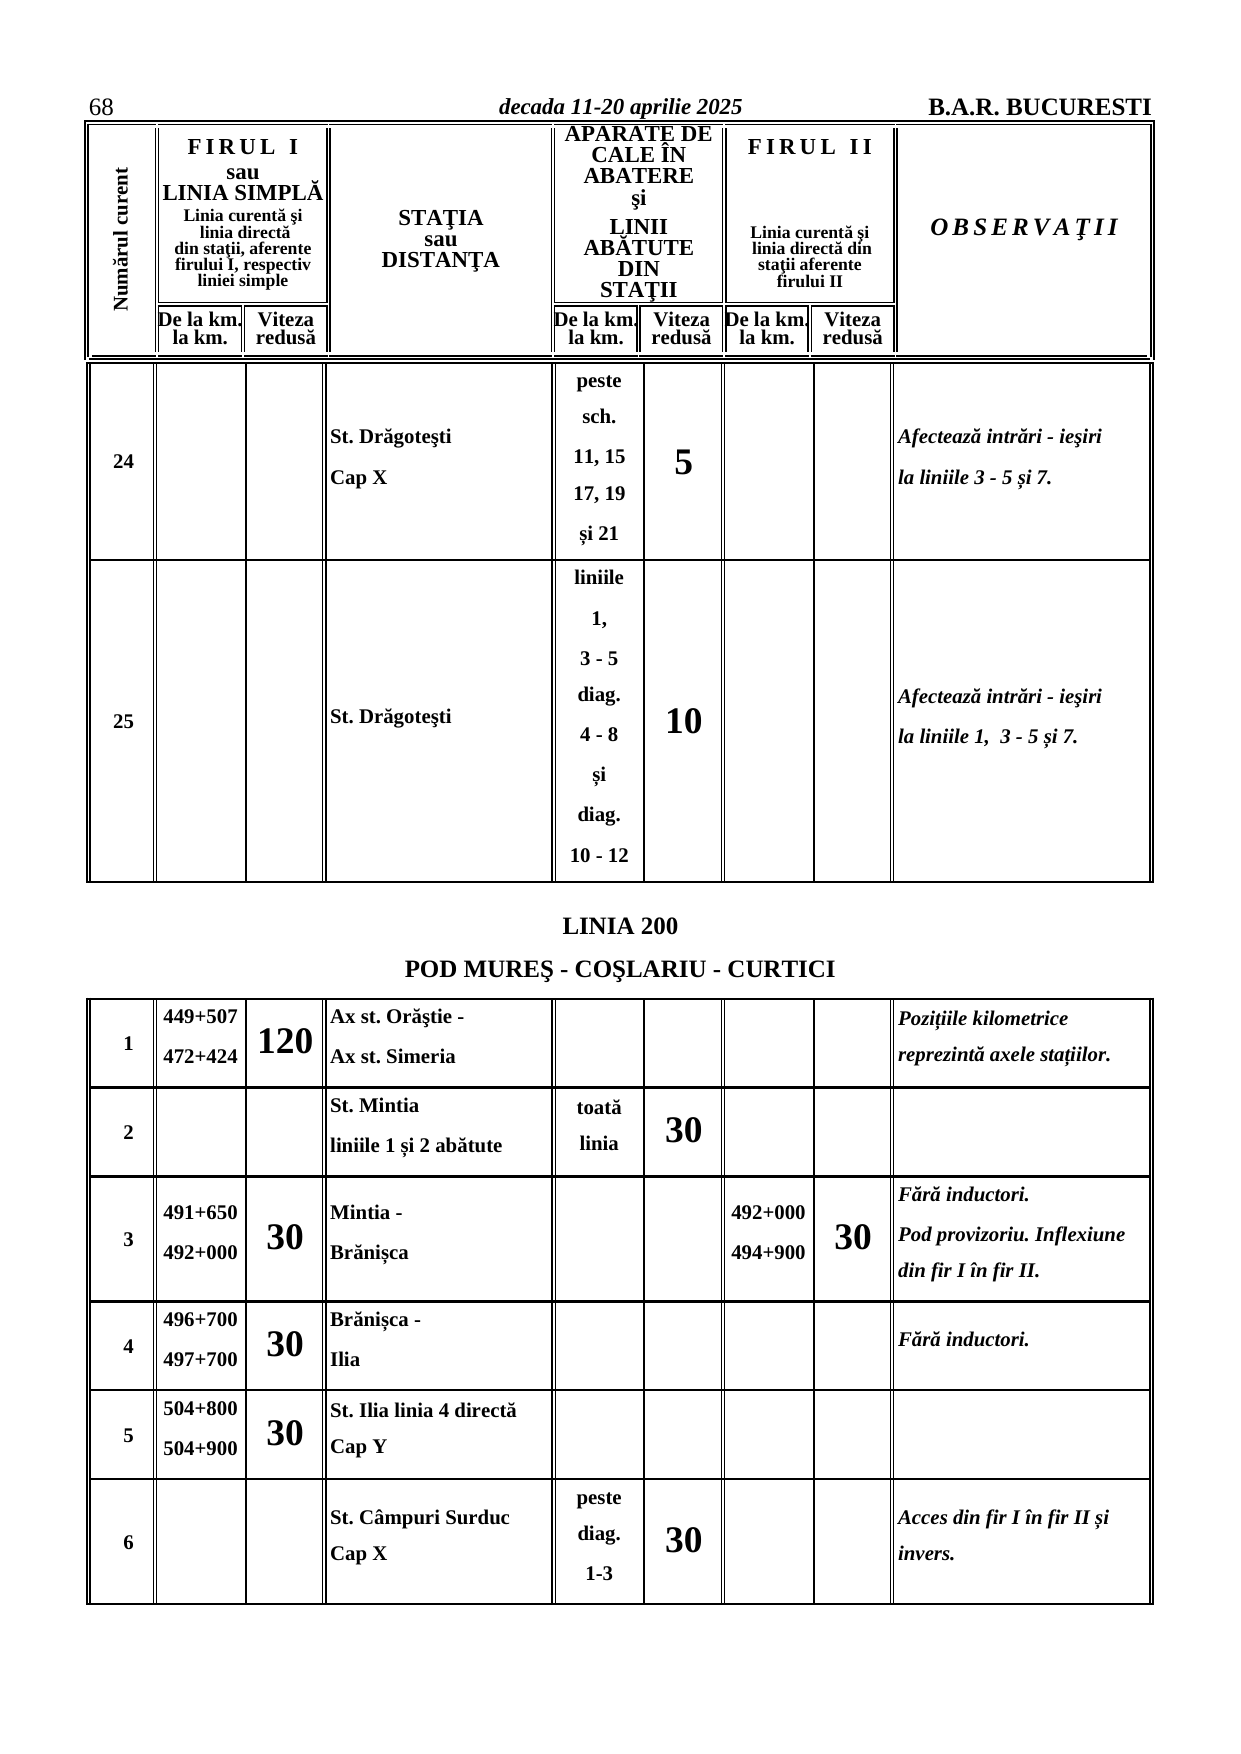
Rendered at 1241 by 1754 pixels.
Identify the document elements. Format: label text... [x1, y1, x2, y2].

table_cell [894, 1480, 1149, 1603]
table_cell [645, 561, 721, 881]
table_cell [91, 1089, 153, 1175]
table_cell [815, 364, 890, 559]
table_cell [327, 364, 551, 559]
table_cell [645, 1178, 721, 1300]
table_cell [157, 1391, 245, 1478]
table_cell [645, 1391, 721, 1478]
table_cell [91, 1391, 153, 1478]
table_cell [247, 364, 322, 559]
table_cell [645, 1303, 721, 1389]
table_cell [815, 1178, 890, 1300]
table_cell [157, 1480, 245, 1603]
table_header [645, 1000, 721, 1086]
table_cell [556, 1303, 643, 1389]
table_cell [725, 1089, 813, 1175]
subtitle LINIA 200 [89, 911, 1152, 940]
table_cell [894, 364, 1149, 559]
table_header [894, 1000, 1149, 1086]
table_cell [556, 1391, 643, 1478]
subtitle POD MUREŞ - COŞLARIU - CURTICI [89, 954, 1152, 983]
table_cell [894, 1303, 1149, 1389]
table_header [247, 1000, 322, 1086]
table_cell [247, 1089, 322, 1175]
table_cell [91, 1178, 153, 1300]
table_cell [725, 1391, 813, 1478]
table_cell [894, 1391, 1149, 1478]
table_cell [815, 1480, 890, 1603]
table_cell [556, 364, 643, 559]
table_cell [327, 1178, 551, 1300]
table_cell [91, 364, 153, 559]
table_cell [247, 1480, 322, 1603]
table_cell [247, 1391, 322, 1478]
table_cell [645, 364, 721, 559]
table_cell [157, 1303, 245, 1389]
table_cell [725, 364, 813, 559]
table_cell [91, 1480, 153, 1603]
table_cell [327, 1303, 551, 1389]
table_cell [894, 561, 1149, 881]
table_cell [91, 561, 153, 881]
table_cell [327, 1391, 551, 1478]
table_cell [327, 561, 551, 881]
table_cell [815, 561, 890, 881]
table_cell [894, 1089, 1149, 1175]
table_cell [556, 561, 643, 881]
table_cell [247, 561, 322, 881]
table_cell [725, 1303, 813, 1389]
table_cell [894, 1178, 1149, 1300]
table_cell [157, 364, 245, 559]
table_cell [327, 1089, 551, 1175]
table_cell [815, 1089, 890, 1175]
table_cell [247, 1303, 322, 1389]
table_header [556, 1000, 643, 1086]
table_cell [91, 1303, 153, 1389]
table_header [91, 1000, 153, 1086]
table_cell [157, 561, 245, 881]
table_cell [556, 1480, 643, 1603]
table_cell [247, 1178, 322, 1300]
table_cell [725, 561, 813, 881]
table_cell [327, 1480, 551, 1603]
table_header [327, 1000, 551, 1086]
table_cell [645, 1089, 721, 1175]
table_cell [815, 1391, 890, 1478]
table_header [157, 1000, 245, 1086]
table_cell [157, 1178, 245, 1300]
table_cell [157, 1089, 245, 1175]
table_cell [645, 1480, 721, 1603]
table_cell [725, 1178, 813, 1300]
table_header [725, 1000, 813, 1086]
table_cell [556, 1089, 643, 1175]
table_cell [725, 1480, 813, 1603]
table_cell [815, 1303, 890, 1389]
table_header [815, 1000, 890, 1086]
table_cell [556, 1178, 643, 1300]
